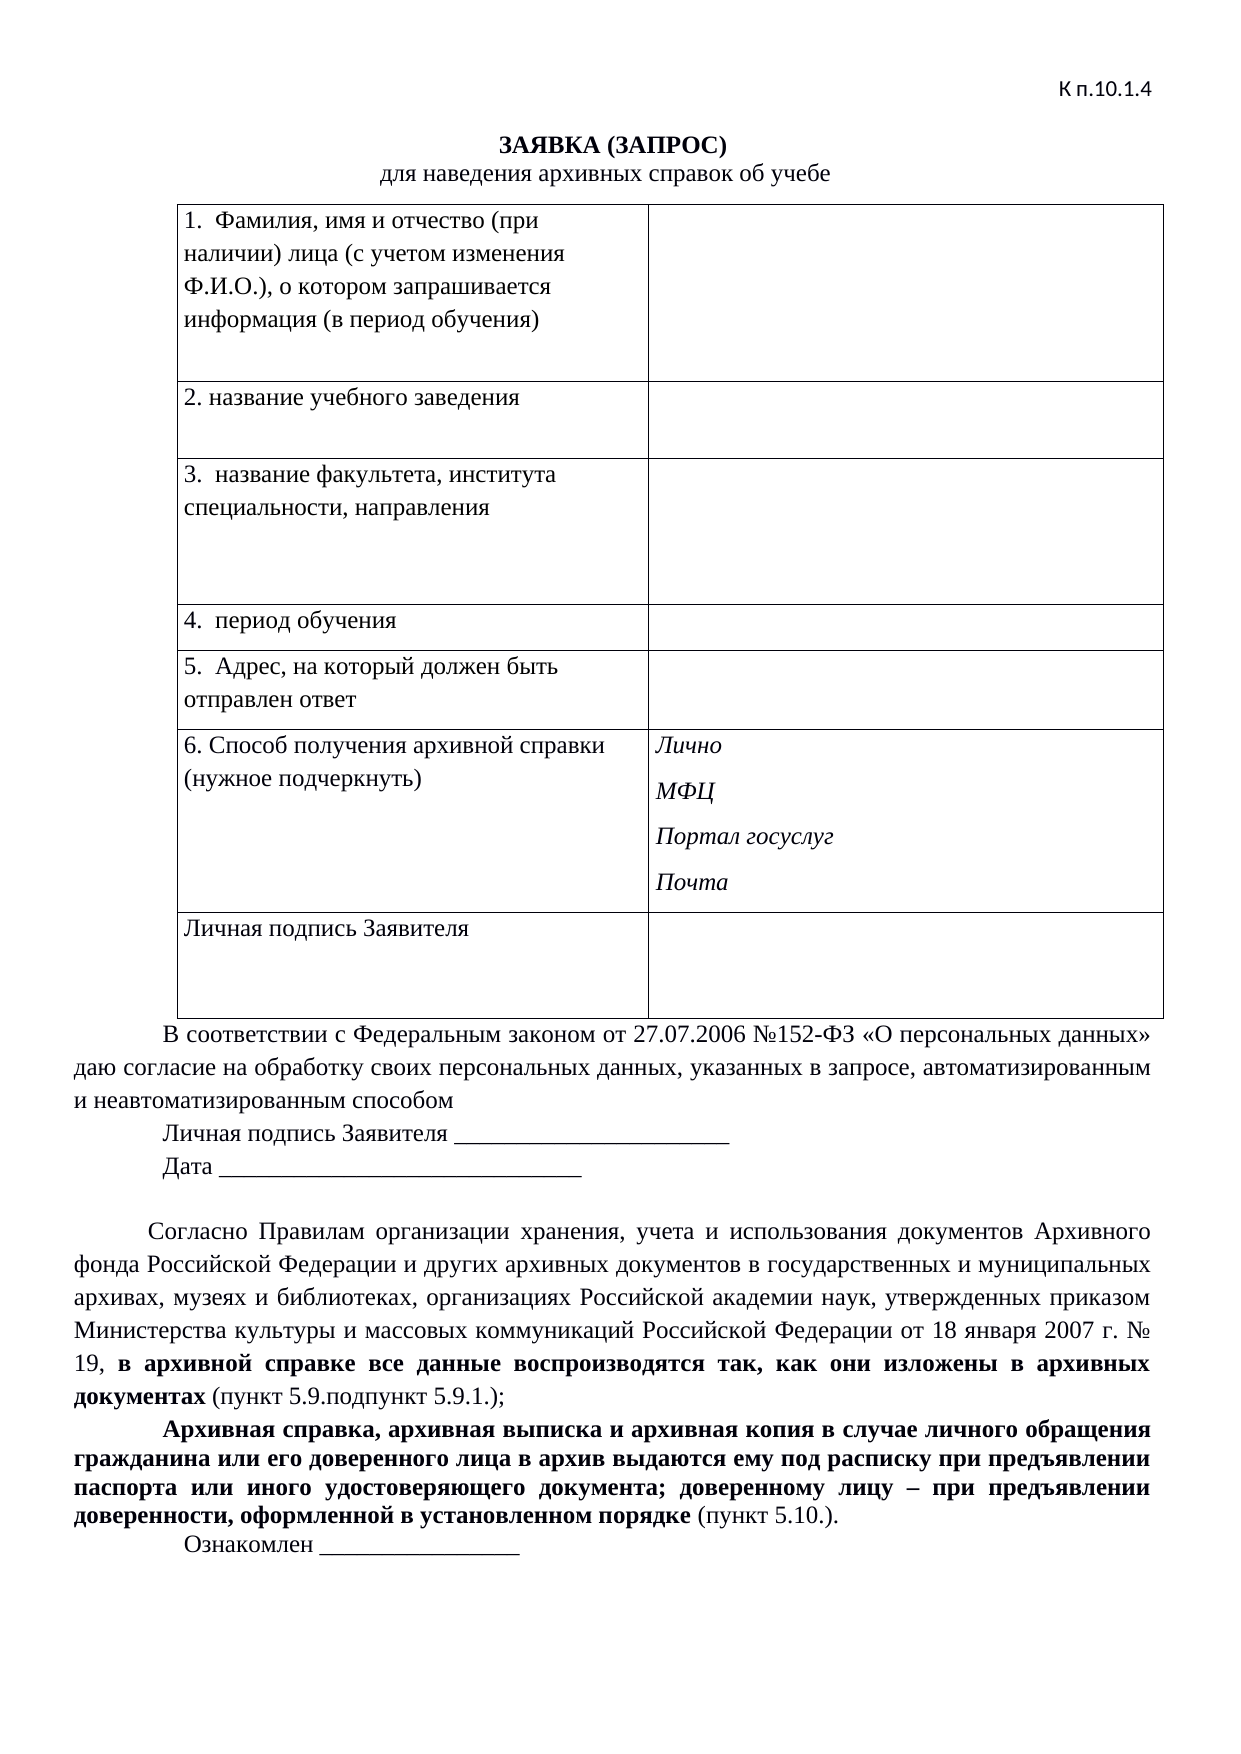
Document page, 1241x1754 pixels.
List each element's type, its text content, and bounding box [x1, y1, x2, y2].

table_header [649, 205, 1163, 381]
text В соответствии с Федеральным законом от 27.07.2006 №152-ФЗ «О персональных данных» даю согласие на обработку своих персональных данных, указанных в запросе, автоматизированным и неавтоматизированным способом [74, 1019, 1152, 1113]
text Архивная справка, архивная выписка и архивная копия в случае личного обращения гражданина или его доверенного лица в архив выдаются ему под расписку при предъявлении паспорта или иного удостоверяющего документа; доверенному лицу – при предъявлении доверенности, оформленной в установленном порядке (пункт 5.10.). [74, 1414, 1152, 1529]
text Дата _____________________________ [74, 1151, 1152, 1179]
text для наведения архивных справок об учебе [74, 158, 1137, 187]
table_cell 6. Способ получения архивной справки (нужное подчеркнуть) [178, 730, 648, 912]
table_cell Личная подпись Заявителя [178, 913, 648, 1018]
table_cell 4. период обучения [178, 605, 648, 650]
table_cell [649, 382, 1163, 458]
table_cell 2. название учебного заведения [178, 382, 648, 458]
table_cell 3. название факультета, института специальности, направления [178, 459, 648, 604]
table_cell [649, 605, 1163, 650]
table_cell [649, 913, 1163, 1018]
text Согласно Правилам организации хранения, учета и использования документов Архивного фонда Российской Федерации и других архивных документов в государственных и муниципальных архивах, музеях и библиотеках, организациях Российской академии наук, утвержденных приказом Министерства культуры и массовых коммуникаций Российской Федерации от 18 января 2007 г. № 19, в архивной справке все данные воспроизводятся так, как они изложены в архивных документах (пункт 5.9.подпункт 5.9.1.); [74, 1216, 1152, 1410]
table_cell [649, 459, 1163, 604]
text Личная подпись Заявителя ______________________ [74, 1118, 1152, 1147]
table_cell [649, 651, 1163, 729]
text Ознакомлен ________________ [177, 1529, 1152, 1558]
table_cell Лично МФЦ Портал госуслуг Почта [649, 730, 1163, 912]
subtitle ЗАЯВКА (ЗАПРОС) [74, 130, 1152, 158]
table_cell 5. Адрес, на который должен быть отправлен ответ [178, 651, 648, 729]
table_header 1. Фамилия, имя и отчество (при наличии) лица (с учетом изменения Ф.И.О.), о котором запрашивается информация (в период обучения) [178, 205, 648, 381]
